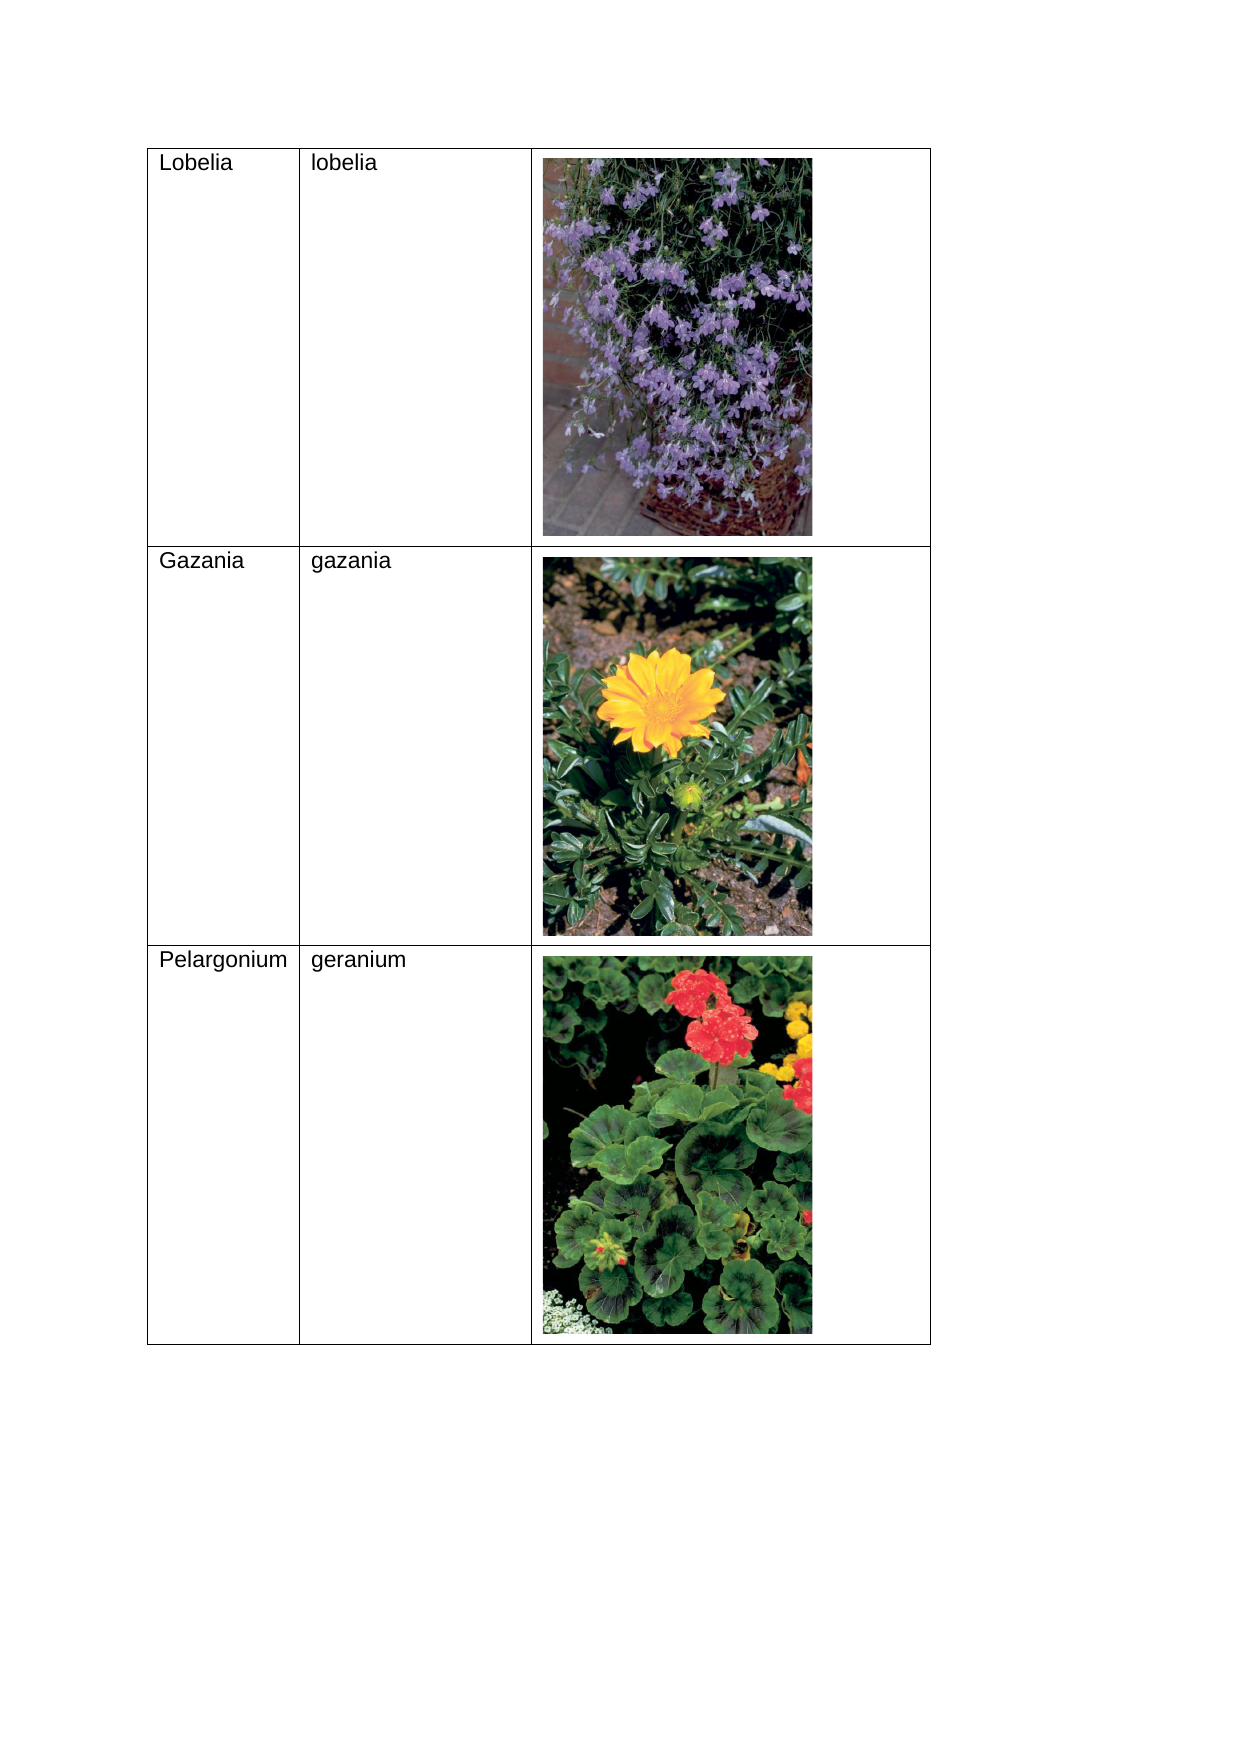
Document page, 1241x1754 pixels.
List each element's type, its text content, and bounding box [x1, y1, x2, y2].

table_cell Pelargonium [148, 946, 299, 1343]
table_cell geranium [300, 946, 531, 1343]
table_cell [532, 149, 930, 546]
table_cell gazania [300, 547, 531, 945]
table_cell [532, 946, 930, 1343]
table_cell Gazania [148, 547, 299, 945]
table_cell Lobelia [148, 149, 299, 546]
table_cell lobelia [300, 149, 531, 546]
table_cell [532, 547, 930, 945]
